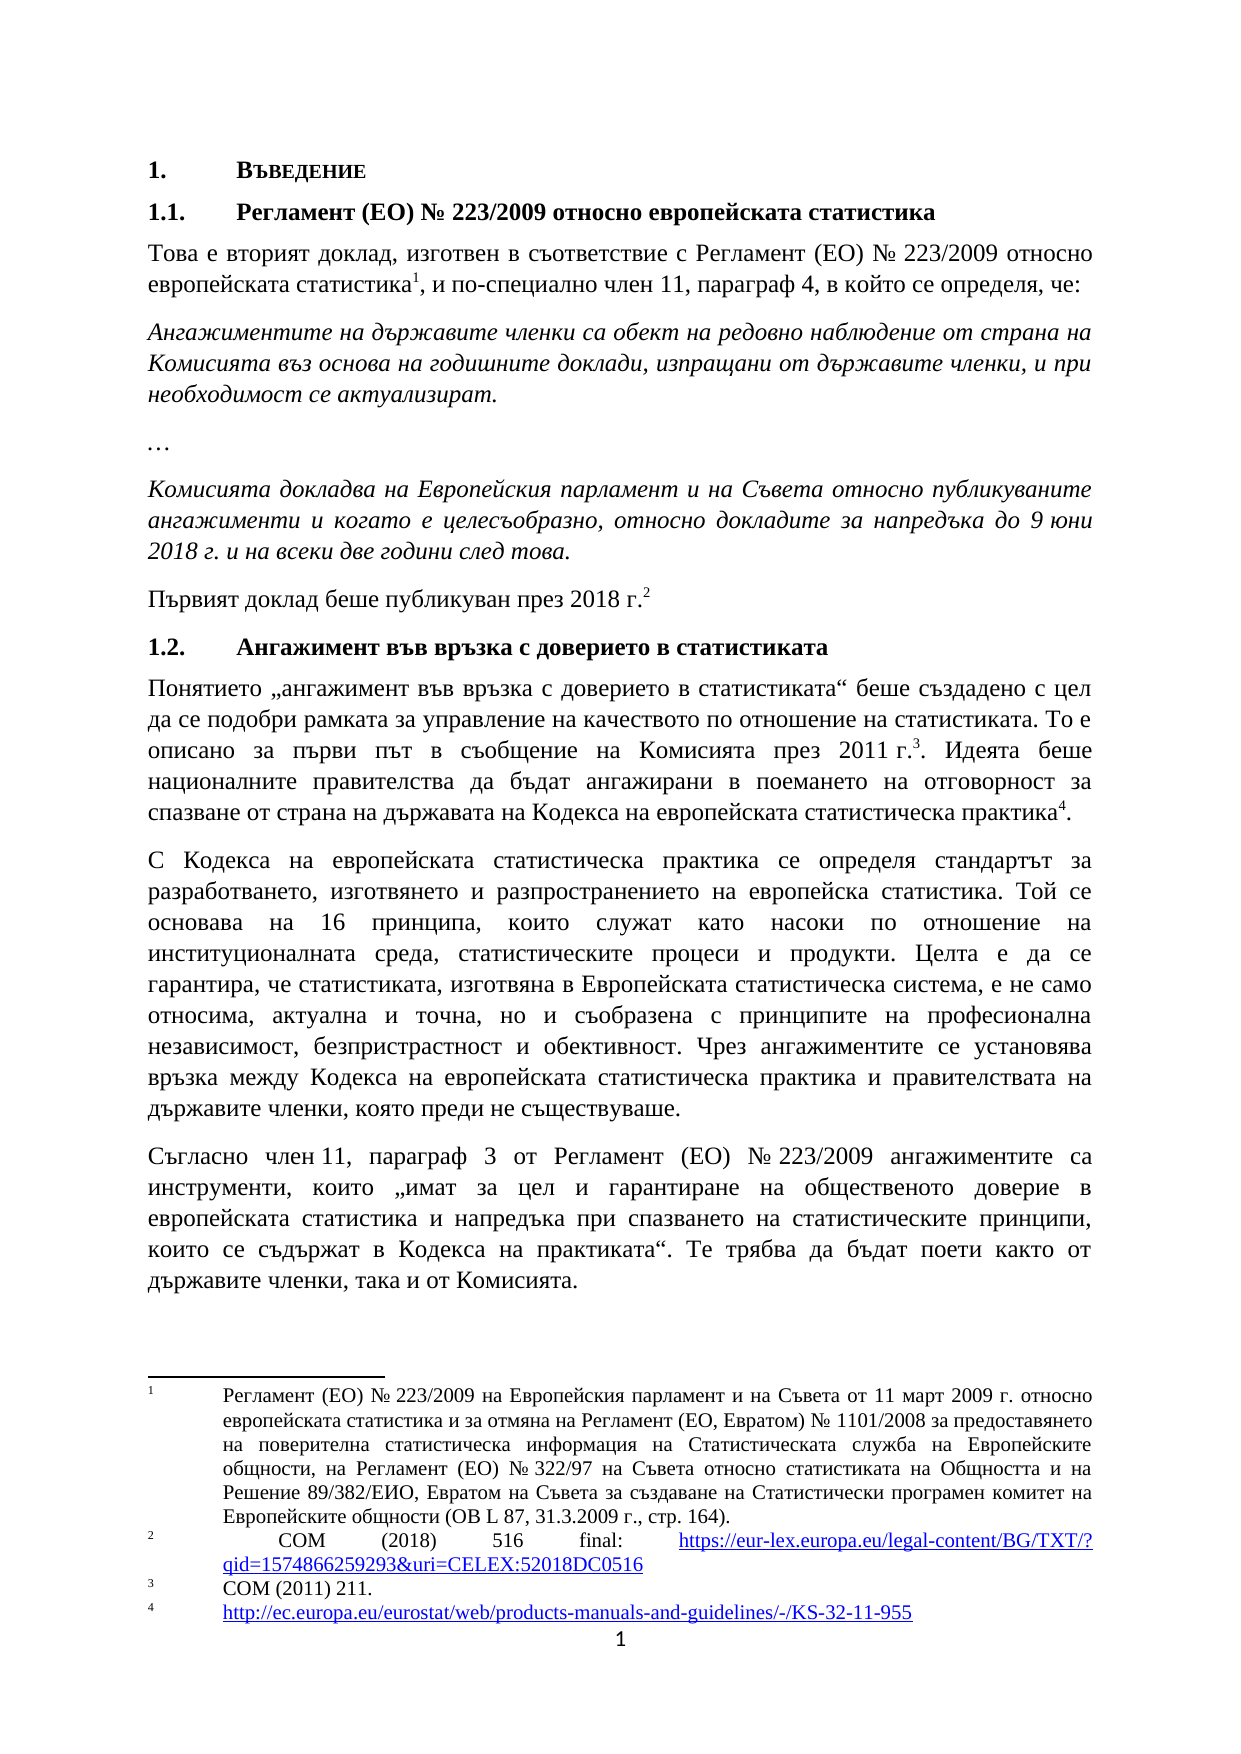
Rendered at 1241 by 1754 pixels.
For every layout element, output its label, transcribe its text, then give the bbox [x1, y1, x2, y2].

text Комисията докладва на Европейския парламент и на Съвета относно публикуваните ангажименти и когато е целесъобразно, относно докладите за напредъка до 9 юни 2018 г. и на всеки две години след това. [148, 474, 1093, 565]
subtitle Въведение [148, 156, 1093, 184]
text Това е вторият доклад, изготвен в съответствие с Регламент (ЕО) № 223/2009 относно европейската статистика, и по-специално член 11, параграф 4, в който се определя, че: [148, 238, 1093, 298]
text Понятието „ангажимент във връзка с доверието в статистиката“ беше създадено с цел да се подобри рамката за управление на качеството по отношение на статистиката. То е описано за първи път в съобщение на Комисията през 2011 г.. Идеята беше националните правителства да бъдат ангажирани в поемането на отговорност за спазване от страна на държавата на Кодекса на европейската статистическа практика. [148, 673, 1093, 826]
text Съгласно член 11, параграф 3 от Регламент (ЕО) № 223/2009 ангажиментите са инструменти, които „имат за цел и гарантиране на общественото доверие в европейската статистика и напредъка при спазването на статистическите принципи, които се съдържат в Кодекса на практиката“. Те трябва да бъдат поети както от държавите членки, така и от Комисията. [148, 1141, 1093, 1294]
subtitle Ангажимент във връзка с доверието в статистиката [148, 632, 1093, 661]
text С Кодекса на европейската статистическа практика се определя стандартът за разработването, изготвянето и разпространението на европейска статистика. Той се основава на 16 принципа, които служат като насоки по отношение на институционалната среда, статистическите процеси и продукти. Целта е да се гарантира, че статистиката, изготвяна в Европейската статистическа система, е не само относима, актуална и точна, но и съобразена с принципите на професионална независимост, безпристрастност и обективност. Чрез ангажиментите се установява връзка между Кодекса на европейската статистическа практика и правителствата на държавите членки, която преди не съществуваше. [148, 845, 1093, 1122]
text Първият доклад беше публикуван през 2018 г. [148, 584, 1093, 613]
text … [148, 427, 1093, 455]
subtitle Регламент (ЕО) № 223/2009 относно европейската статистика [148, 197, 1093, 226]
text Ангажиментите на държавите членки са обект на редовно наблюдение от страна на Комисията въз основа на годишните доклади, изпращани от държавите членки, и при необходимост се актуализират. [148, 317, 1093, 408]
